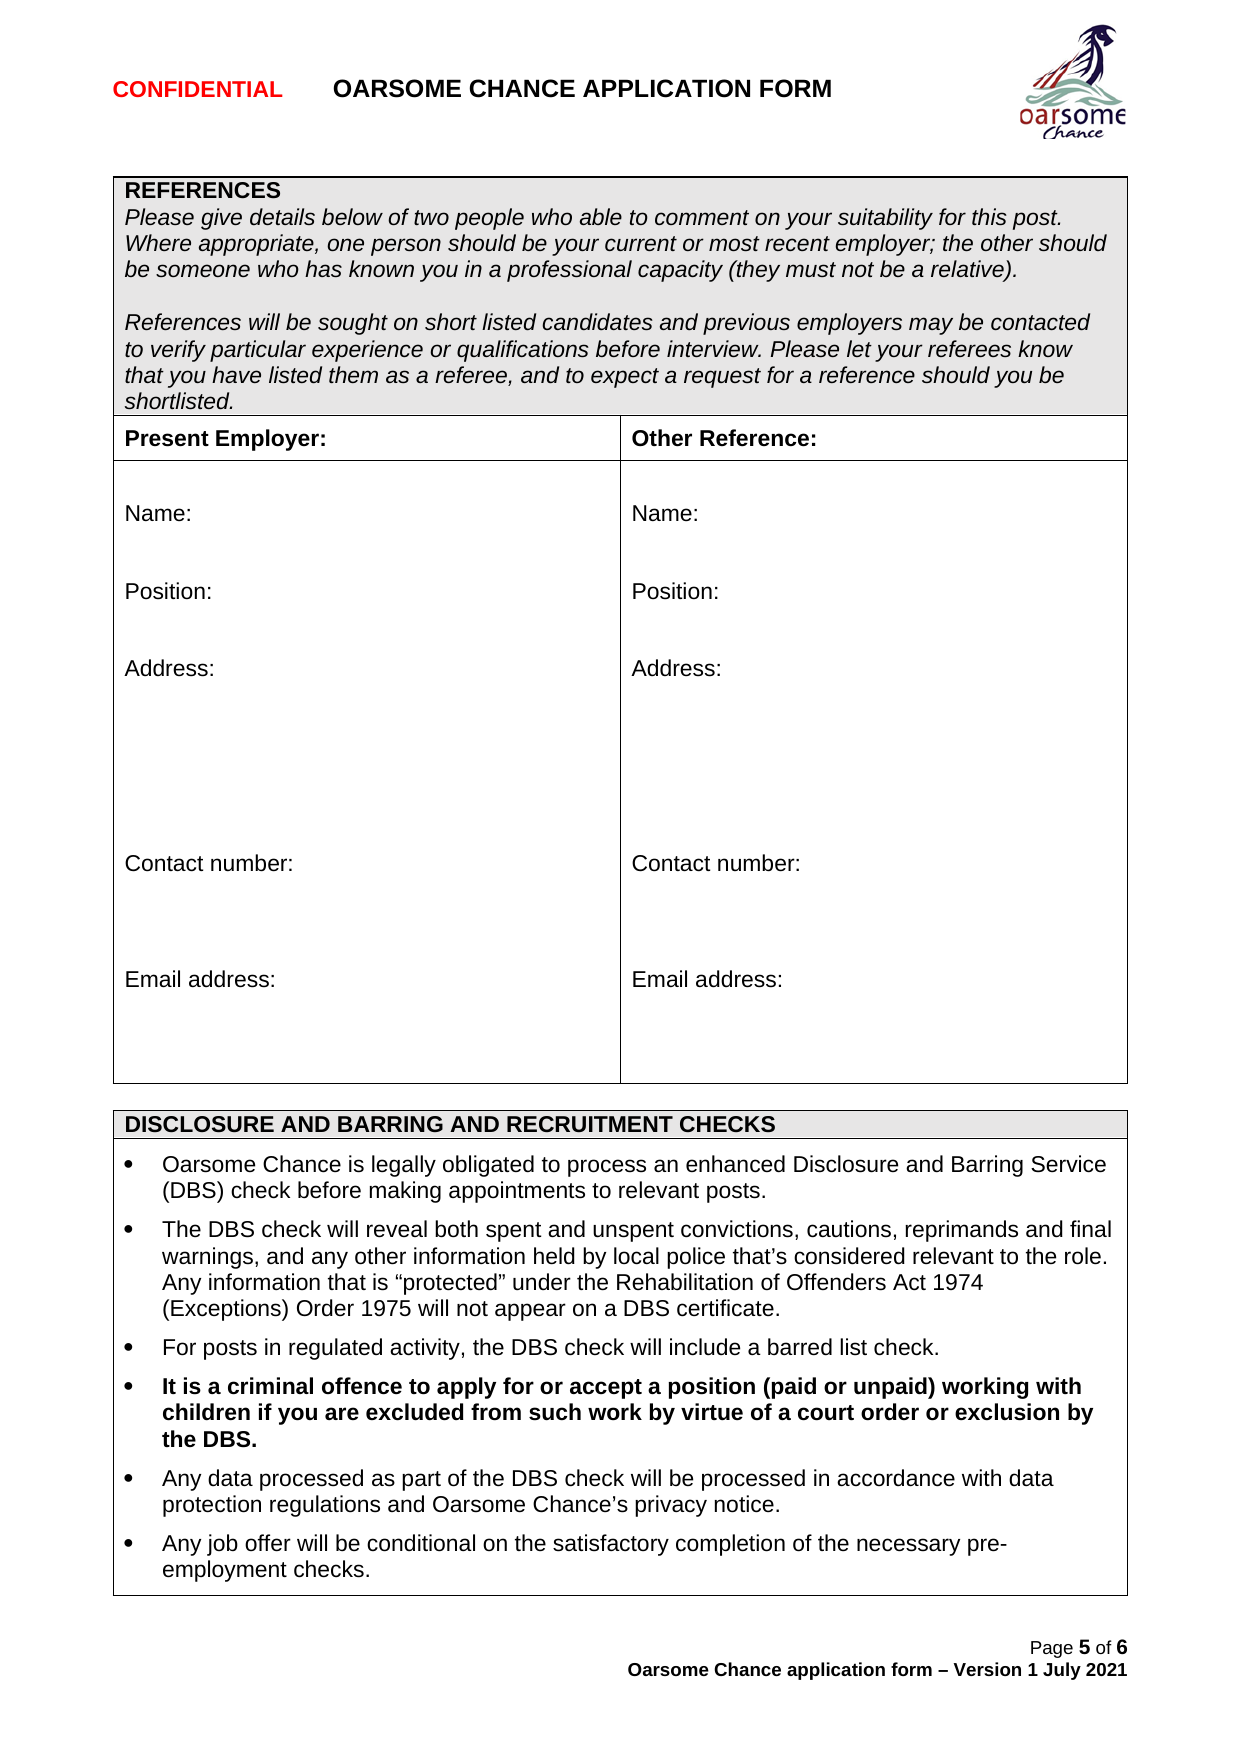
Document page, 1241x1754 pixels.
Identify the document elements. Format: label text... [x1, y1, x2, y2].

table_cell Other Reference: [621, 416, 1127, 460]
table_cell Present Employer: [114, 416, 620, 460]
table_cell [114, 1139, 1127, 1595]
picture [1019, 21, 1125, 137]
table_header DISCLOSURE AND BARRING AND RECRUITMENT CHECKS [114, 1111, 1127, 1137]
table_header REFERENCES Please give details below of two people who able to comment on your suitability for this post. Where appropriate, one person should be your current or most recent employer; the other should be someone who has known you in a professional capacity (they must not be a relative). References will be sought on short listed candidates and previous employers may be contacted to verify particular experience or qualifications before interview. Please let your referees know that you have listed them as a referee, and to expect a request for a reference should you be shortlisted. [114, 178, 1127, 414]
table_cell Name: Position: Address: Contact number: Email address: [114, 461, 620, 1083]
table_cell Name: Position: Address: Contact number: Email address: [621, 461, 1127, 1083]
